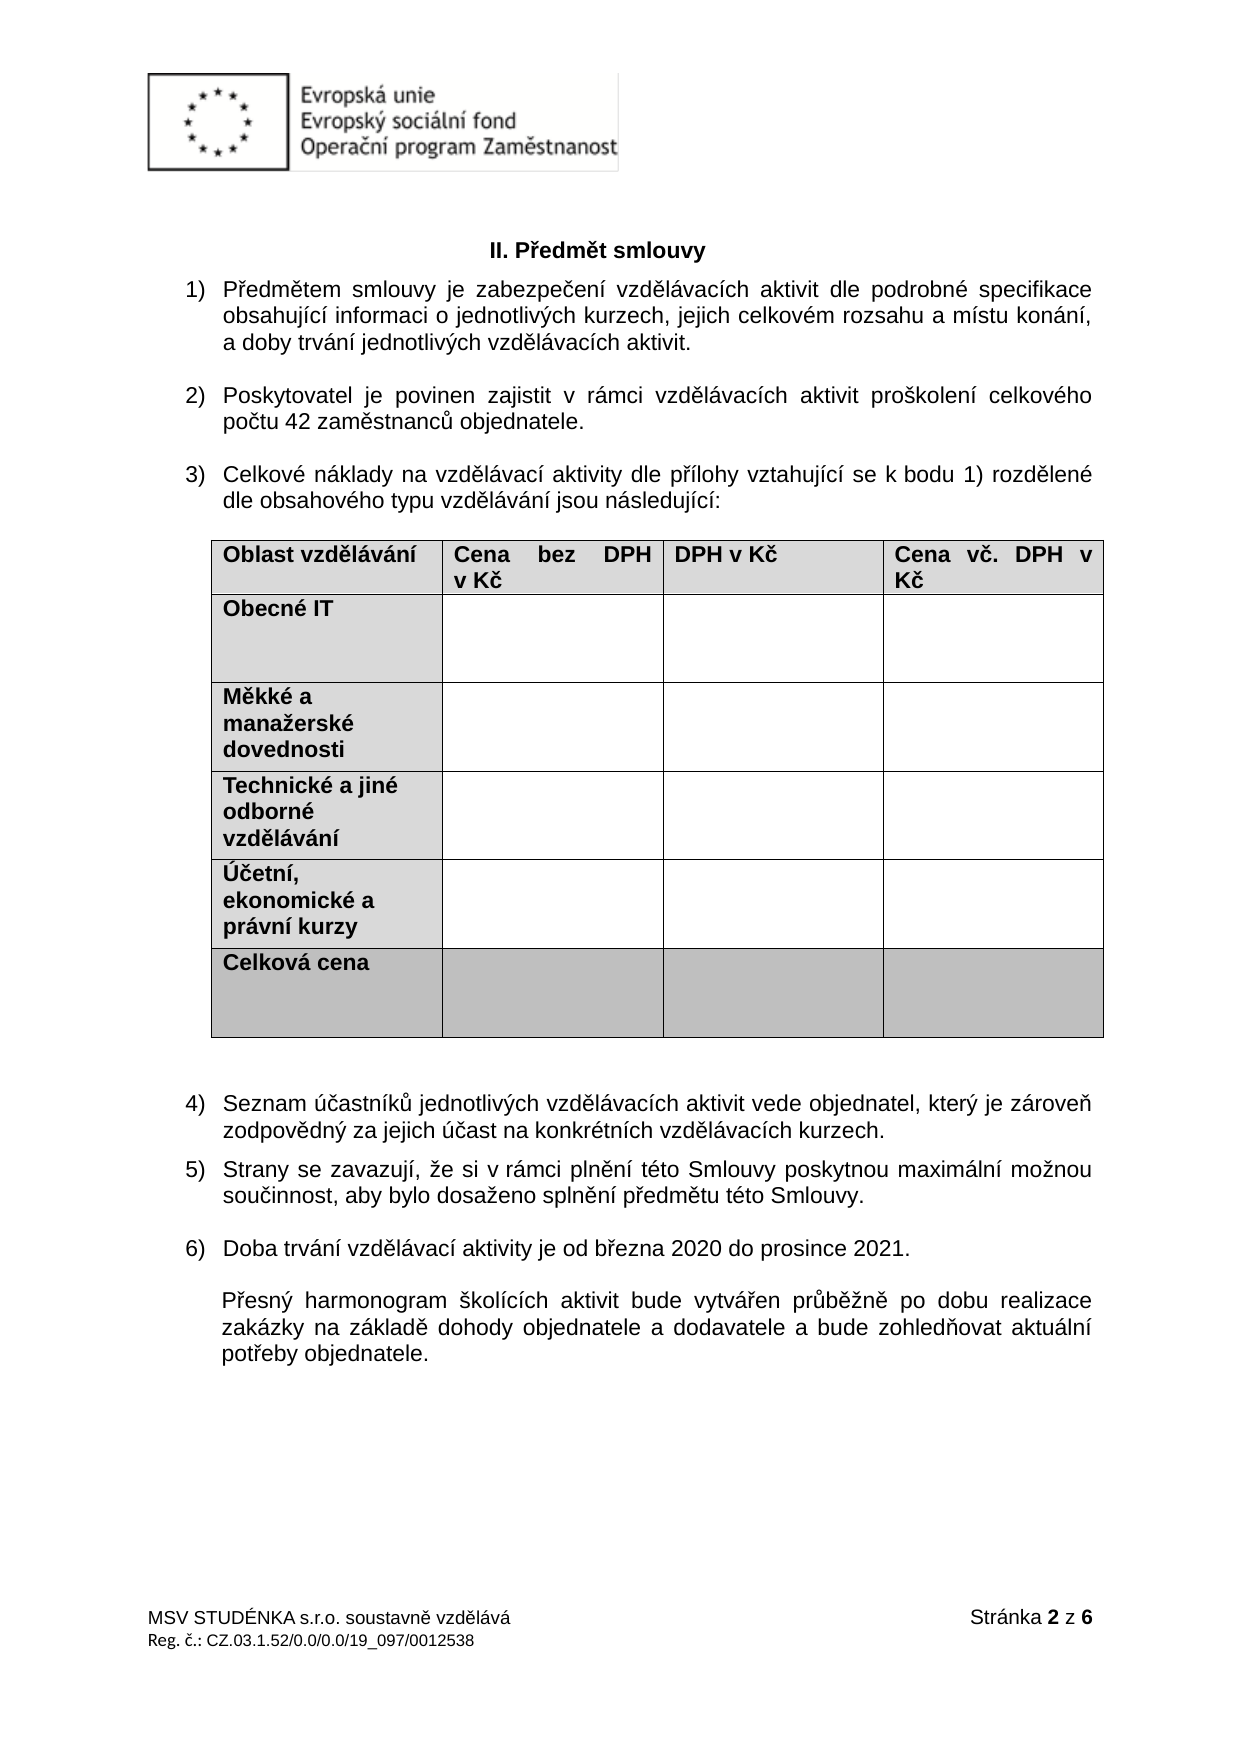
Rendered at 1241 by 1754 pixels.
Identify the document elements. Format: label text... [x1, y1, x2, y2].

table_cell [884, 860, 1103, 948]
table_cell Měkké a manažerské dovednosti [212, 683, 442, 771]
table_header Cena vč. DPH v Kč [884, 541, 1103, 593]
table_cell [664, 683, 883, 771]
table_cell Obecné IT [212, 595, 442, 682]
table_cell [884, 683, 1103, 771]
text II. Předmět smlouvy [148, 237, 1048, 263]
table_cell [443, 683, 663, 771]
table_cell [664, 772, 883, 859]
list Seznam účastníků jednotlivých vzdělávacích aktivit vede objednatel, který je zároveň zodpovědný za jejich účast na konkrétních vzdělávacích kurzech. [185, 1090, 1093, 1143]
table_cell [884, 772, 1103, 859]
table_header Cena bez DPH v Kč [443, 541, 663, 593]
list Doba trvání vzdělávací aktivity je od března 2020 do prosince 2021. [185, 1235, 1093, 1261]
table_cell [664, 949, 883, 1037]
table_cell Technické a jiné odborné vzdělávání [212, 772, 442, 859]
table_cell [884, 949, 1103, 1037]
table_header DPH v Kč [664, 541, 883, 593]
list Celkové náklady na vzdělávací aktivity dle přílohy vztahující se k bodu 1) rozdělené dle obsahového typu vzdělávání jsou následující: [185, 461, 1093, 513]
table_cell [443, 949, 663, 1037]
table_header Oblast vzdělávání [212, 541, 442, 593]
table_cell [664, 860, 883, 948]
table_cell Účetní, ekonomické a právní kurzy [212, 860, 442, 948]
table_cell [443, 772, 663, 859]
table_cell [884, 595, 1103, 682]
text Přesný harmonogram školících aktivit bude vytvářen průběžně po dobu realizace zakázky na základě dohody objednatele a dodavatele a bude zohledňovat aktuální potřeby objednatele. [221, 1287, 1093, 1366]
table_cell [664, 595, 883, 682]
table_cell Celková cena [212, 949, 442, 1037]
list Poskytovatel je povinen zajistit v rámci vzdělávacích aktivit proškolení celkového počtu 42 zaměstnanců objednatele. [185, 382, 1093, 434]
table_cell [443, 860, 663, 948]
table_cell [443, 595, 663, 682]
list Předmětem smlouvy je zabezpečení vzdělávacích aktivit dle podrobné specifikace obsahující informaci o jednotlivých kurzech, jejich celkovém rozsahu a místu konání, a doby trvání jednotlivých vzdělávacích aktivit. [185, 276, 1093, 355]
list Strany se zavazují, že si v rámci plnění této Smlouvy poskytnou maximální možnou součinnost, aby bylo dosaženo splnění předmětu této Smlouvy. [185, 1156, 1093, 1208]
picture [147, 73, 620, 173]
